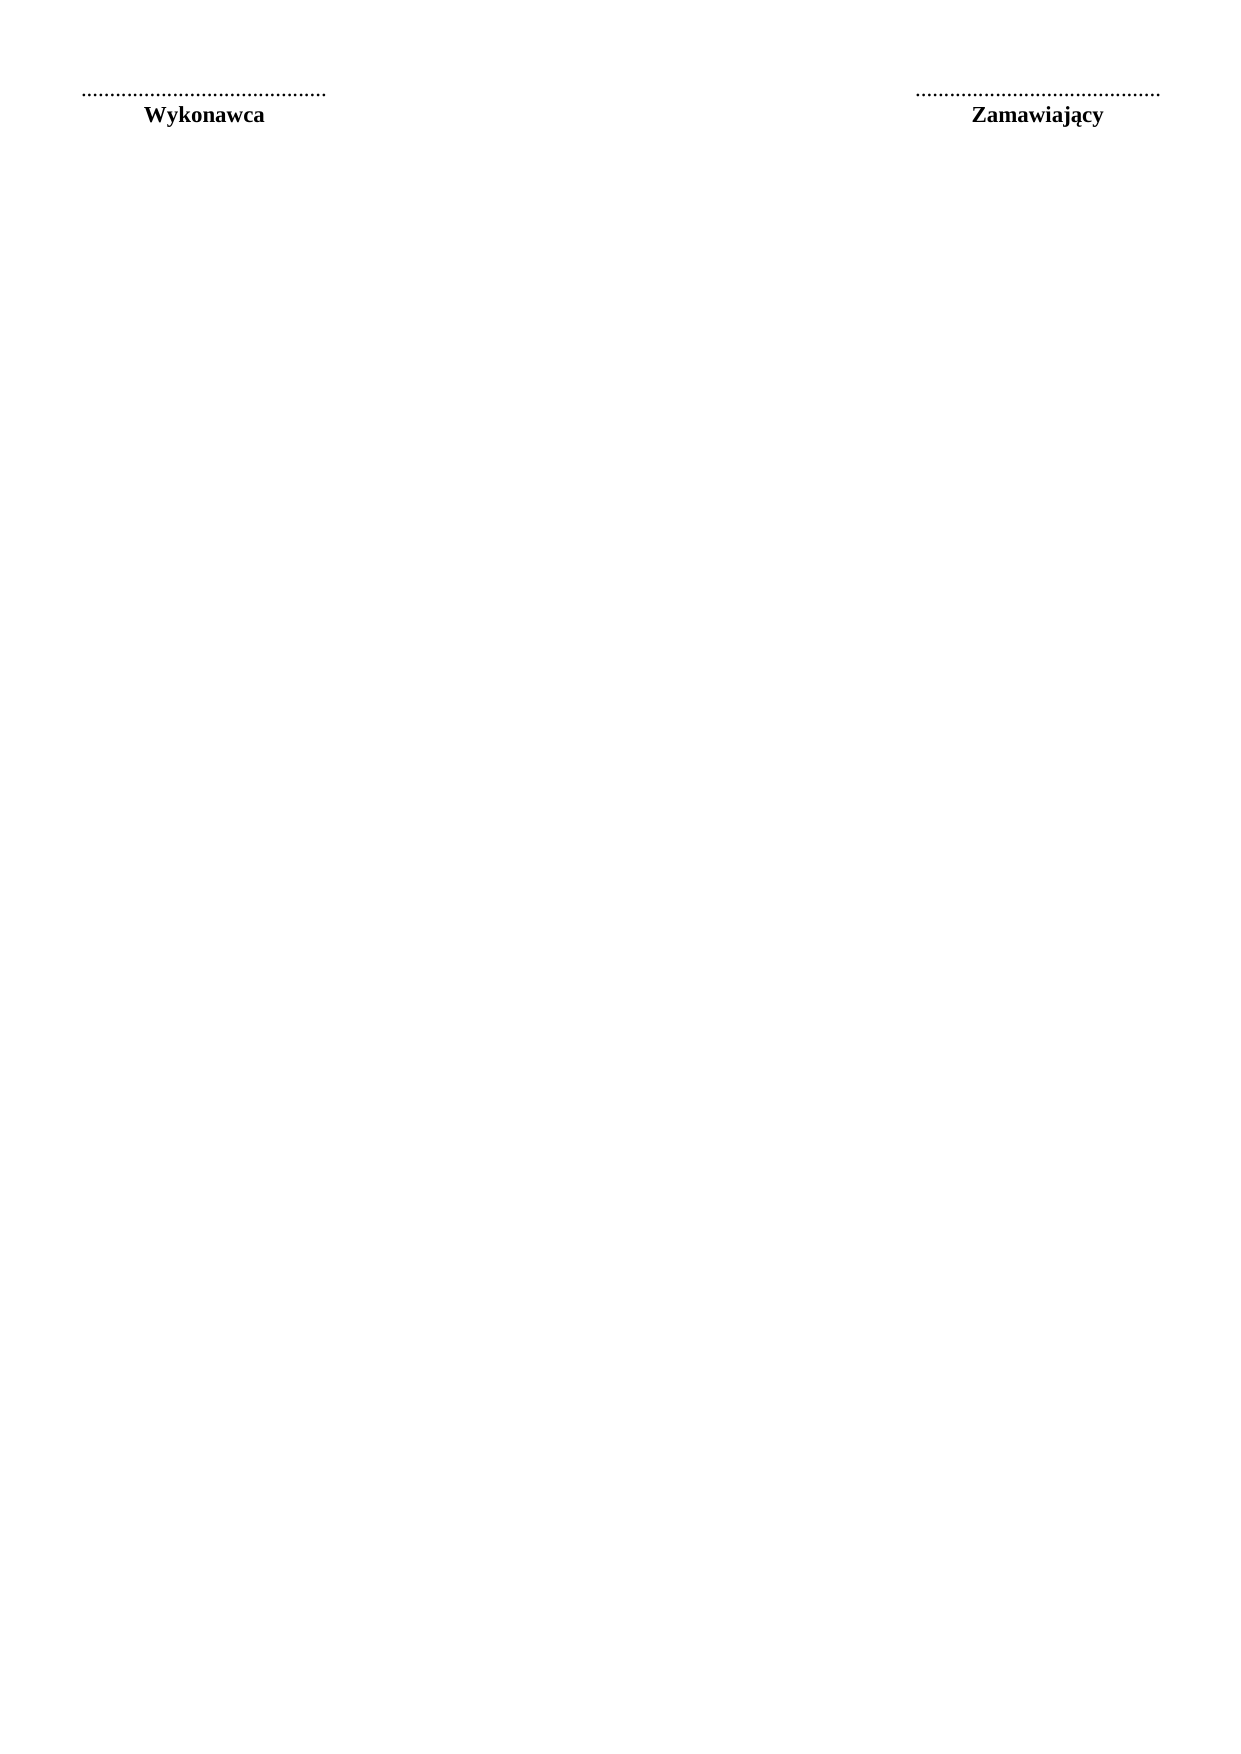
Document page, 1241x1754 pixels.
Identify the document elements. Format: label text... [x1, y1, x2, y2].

text Wykonawca Zamawiający [75, 101, 1165, 128]
